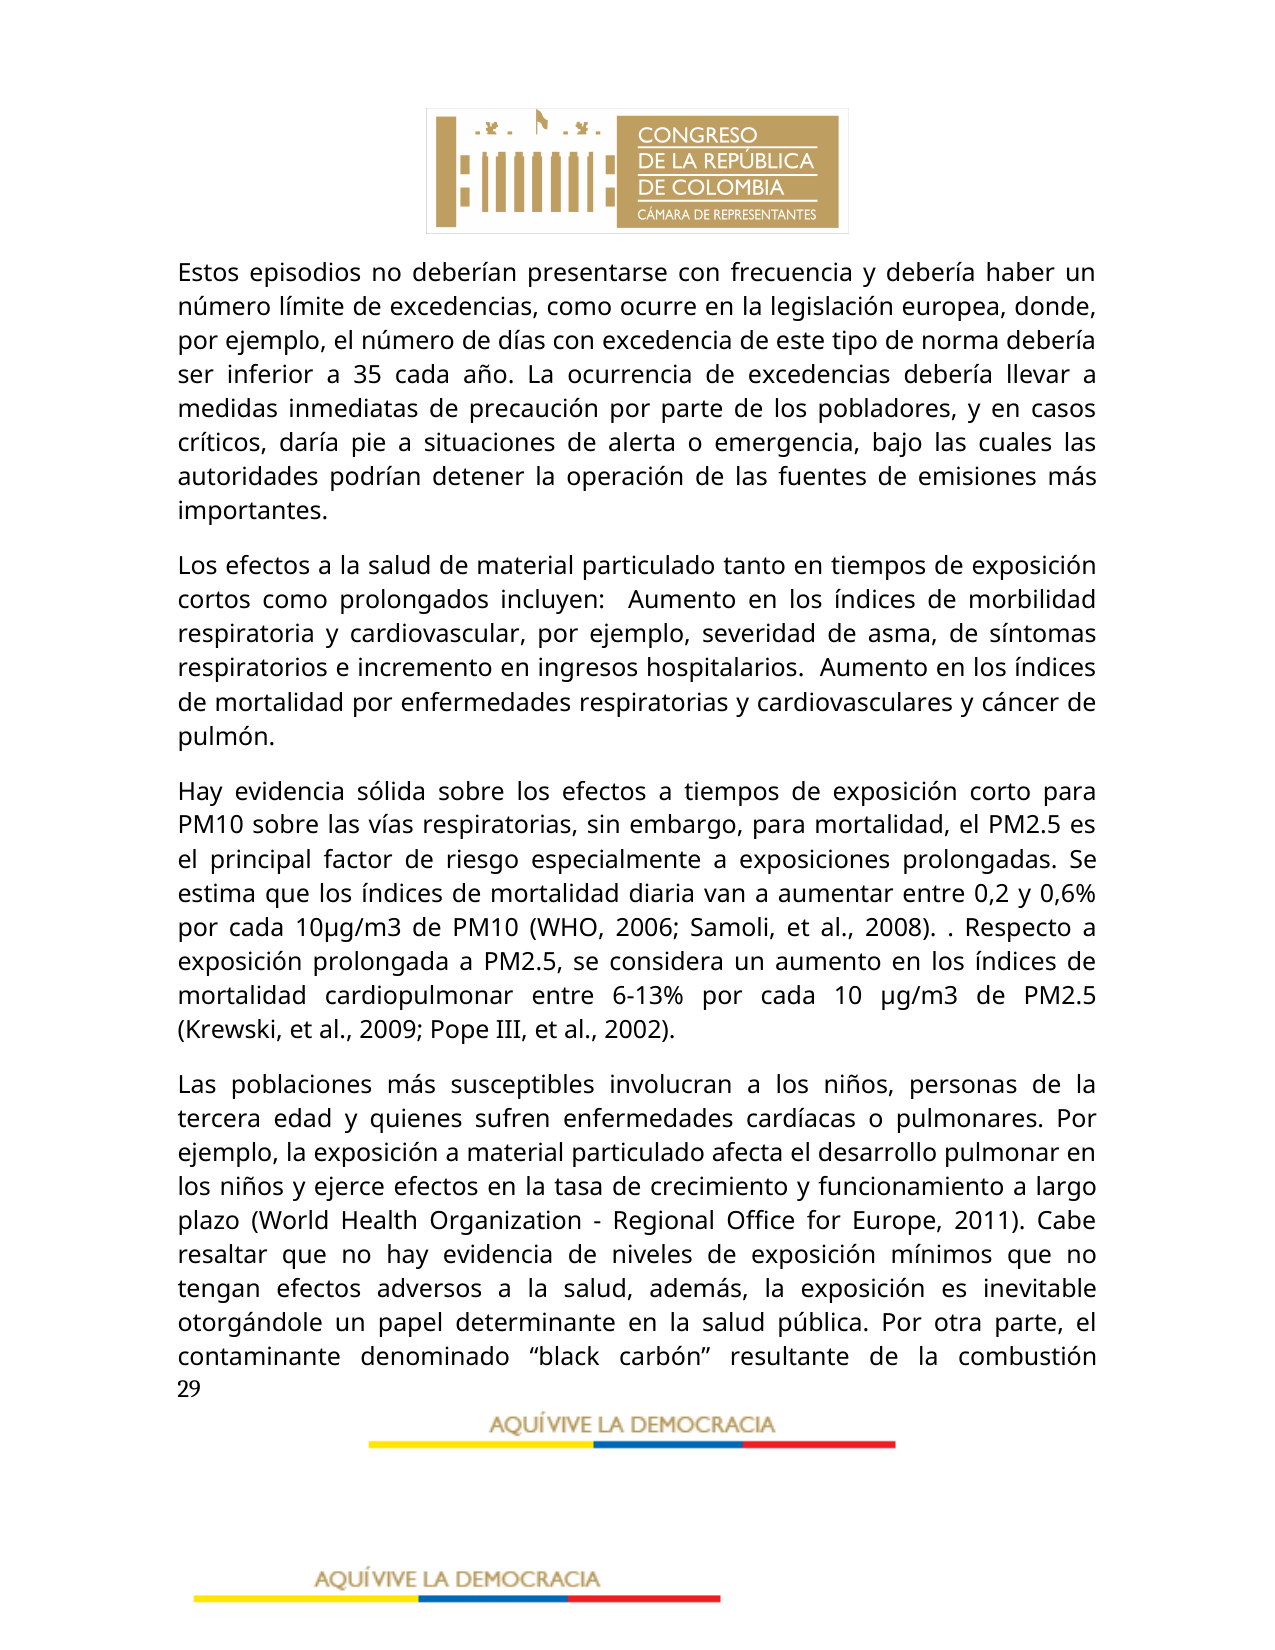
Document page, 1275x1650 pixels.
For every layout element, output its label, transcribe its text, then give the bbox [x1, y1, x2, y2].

picture [352, 1403, 913, 1452]
picture [426, 108, 849, 234]
picture [177, 1558, 738, 1606]
text Los efectos a la salud de material particulado tanto en tiempos de exposición cortos como prolongados incluyen: Aumento en los índices de morbilidad respiratoria y cardiovascular, por ejemplo, severidad de asma, de síntomas respiratorios e incremento en ingresos hospitalarios. Aumento en los índices de mortalidad por enfermedades respiratorias y cardiovasculares y cáncer de pulmón. [177, 548, 1098, 752]
text Estos episodios no deberían presentarse con frecuencia y debería haber un número límite de excedencias, como ocurre en la legislación europea, donde, por ejemplo, el número de días con excedencia de este tipo de norma debería ser inferior a 35 cada año. La ocurrencia de excedencias debería llevar a medidas inmediatas de precaución por parte de los pobladores, y en casos críticos, daría pie a situaciones de alerta o emergencia, bajo las cuales las autoridades podrían detener la operación de las fuentes de emisiones más importantes. [177, 254, 1098, 527]
text Hay evidencia sólida sobre los efectos a tiempos de exposición corto para PM10 sobre las vías respiratorias, sin embargo, para mortalidad, el PM2.5 es el principal factor de riesgo especialmente a exposiciones prolongadas. Se estima que los índices de mortalidad diaria van a aumentar entre 0,2 y 0,6% por cada 10µg/m3 de PM10 (WHO, 2006; Samoli, et al., 2008). . Respecto a exposición prolongada a PM2.5, se considera un aumento en los índices de mortalidad cardiopulmonar entre 6-13% por cada 10 µg/m3 de PM2.5 (Krewski, et al., 2009; Pope III, et al., 2002). [177, 773, 1098, 1046]
